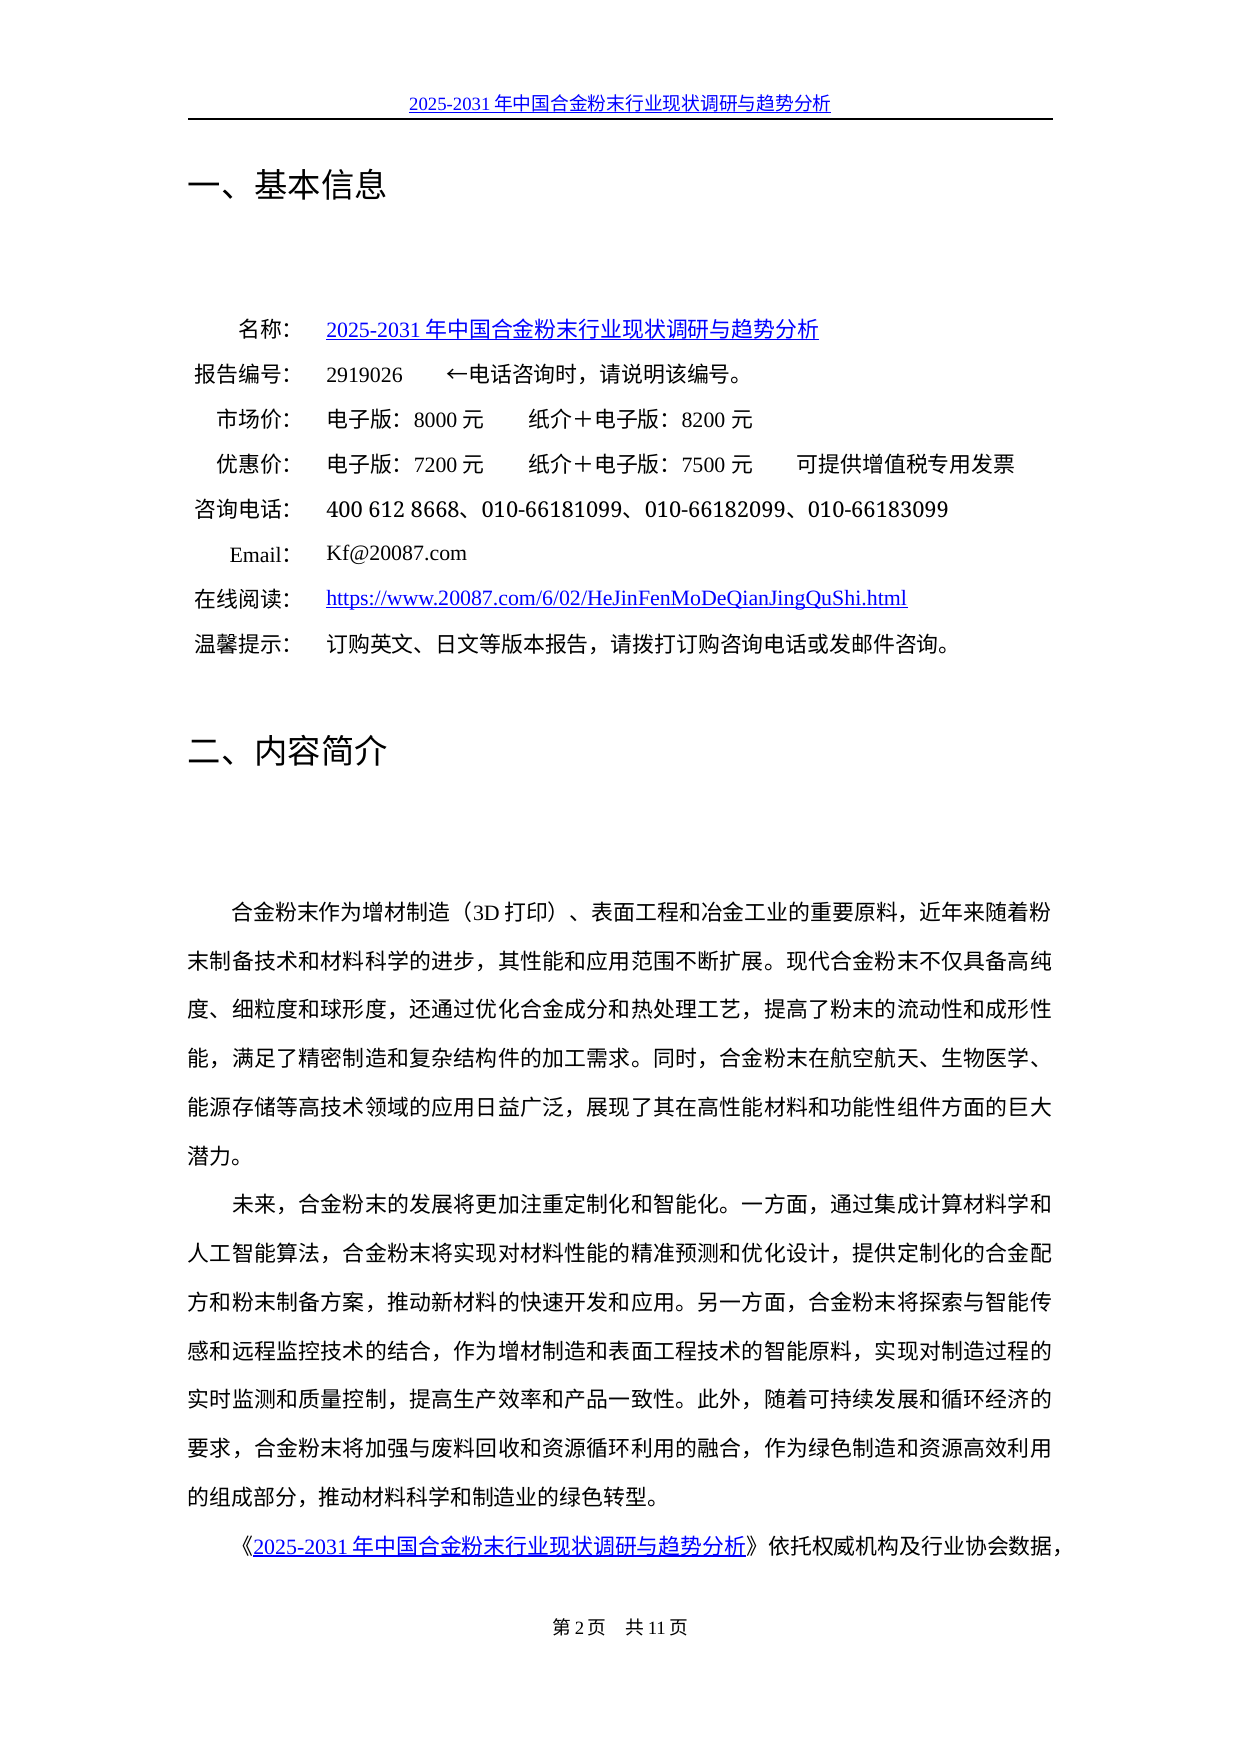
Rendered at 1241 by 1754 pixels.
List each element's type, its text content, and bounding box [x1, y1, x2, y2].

table_cell Kf@20087.com [315, 537, 1073, 582]
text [187, 894, 1053, 1561]
table_header 名称： [167, 312, 315, 357]
table_cell 2919026 ←电话咨询时，请说明该编号。 [315, 357, 1073, 402]
table_header 2025-2031年中国合金粉末行业现状调研与趋势分析 [315, 312, 1073, 357]
table_cell 优惠价： [167, 447, 315, 492]
table_cell 订购英文、日文等版本报告，请拨打订购咨询电话或发邮件咨询。 [315, 627, 1073, 672]
table_cell 400 612 8668、010-66181099、010-66182099、010-66183099 [315, 492, 1073, 537]
table_cell 电子版：7200 元 纸介＋电子版：7500 元 可提供增值税专用发票 [315, 447, 1073, 492]
table_cell 报告编号： [167, 357, 315, 402]
title 二、内容简介 [187, 717, 1053, 782]
title 一、基本信息 [187, 150, 1053, 215]
table_cell 市场价： [167, 402, 315, 447]
table_cell 温馨提示： [167, 627, 315, 672]
table_cell 在线阅读： [167, 582, 315, 627]
table_cell 电子版：8000 元 纸介＋电子版：8200 元 [315, 402, 1073, 447]
table_cell 咨询电话： [167, 492, 315, 537]
table_cell Email： [167, 537, 315, 582]
table_cell [315, 582, 1073, 627]
